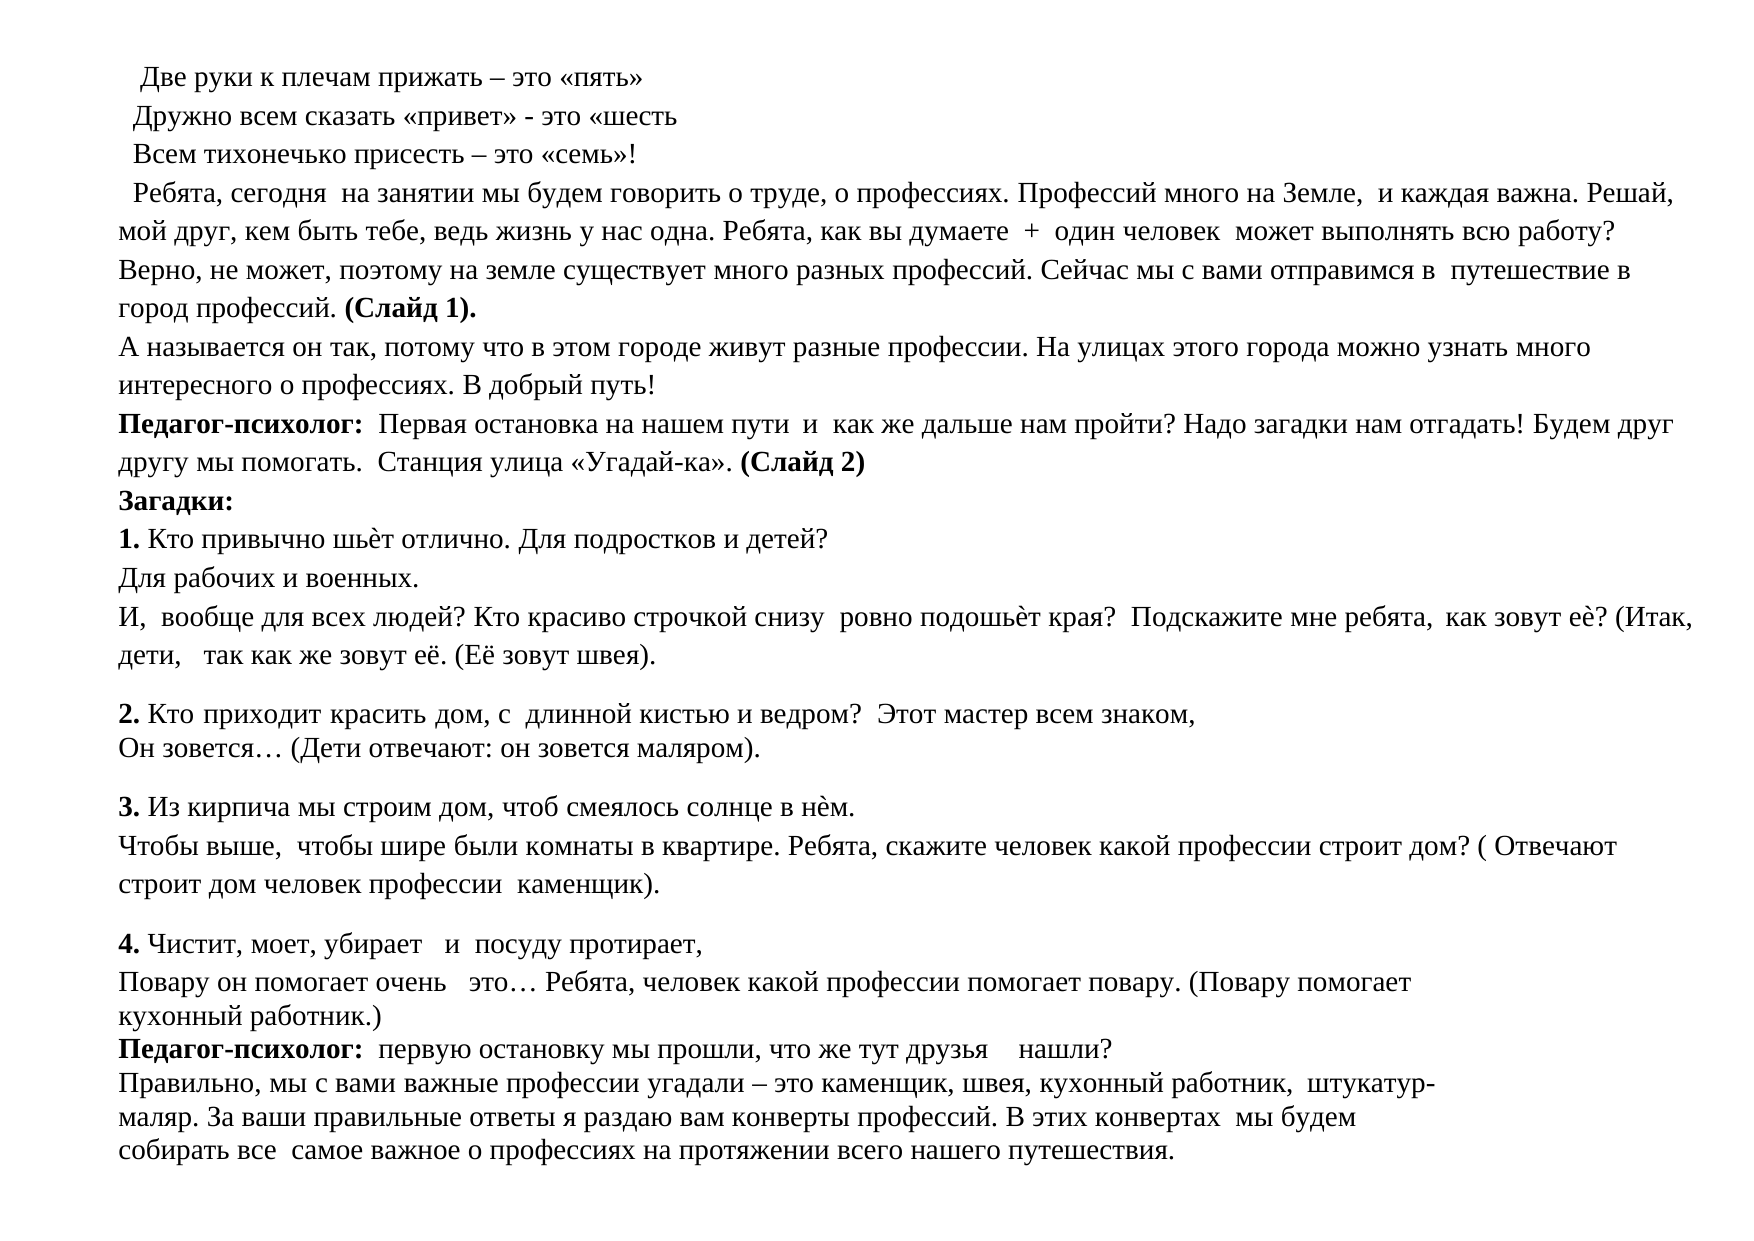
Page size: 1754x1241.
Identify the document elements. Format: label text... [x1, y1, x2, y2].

text Две руки к плечам прижать – это «пять» [118, 59, 1695, 93]
text 3. Из кирпича мы строим дом, чтоб смеялось солнце в нѐм. Чтобы выше, чтобы шире были комнаты в квартире. Ребята, скажите человек какой профессии строит дом? ( Отвечают строит дом человек профессии каменщик). [118, 789, 1695, 900]
text Педагог-психолог: первую остановку мы прошли, что же тут друзья нашли? [118, 1032, 1446, 1065]
text Он зовется… (Дети отвечают: он зовется маляром). [118, 730, 1695, 764]
text Ребята, сегодня на занятии мы будем говорить о труде, о профессиях. Профессий много на Земле, и каждая важна. Решай, мой друг, кем быть тебе, ведь жизнь у нас одна. Ребята, как вы думаете + один человек может выполнять всю работу? Верно, не может, поэтому на земле существует много разных профессий. Сейчас мы с вами отправимся в путешествие в город профессий. (Слайд 1). [118, 175, 1695, 324]
text Повару он помогает очень это… Ребята, человек какой профессии помогает повару. (Повару помогает кухонный работник.) [118, 964, 1446, 1032]
text А называется он так, потому что в этом городе живут разные профессии. На улицах этого города можно узнать много интересного о профессиях. В добрый путь! [118, 329, 1695, 401]
text Всем тихонечько присесть – это «семь»! [118, 136, 1695, 170]
text Дружно всем сказать «привет» - это «шесть [118, 98, 1695, 131]
text Педагог-психолог: Первая остановка на нашем пути и как же дальше нам пройти? Надо загадки нам отгадать! Будем друг другу мы помогать. Станция улица «Угадай-ка». (Слайд 2) Загадки: 1. Кто привычно шьѐт отлично. Для подростков и детей? Для рабочих и военных. И, вообще для всех людей? Кто красиво строчкой снизу ровно подошьѐт края? Подскажите мне ребята, как зовут еѐ? (Итак, дети, так как же зовут её. (Её зовут швея). [118, 406, 1695, 671]
text 4. Чистит, моет, убирает и посуду протирает, [118, 926, 1695, 959]
text 2. Кто приходит красить дом, с длинной кистью и ведром? Этот мастер всем знаком, [118, 697, 1459, 730]
text Правильно, мы с вами важные профессии угадали – это каменщик, швея, кухонный работник, штукатур-маляр. За ваши правильные ответы я раздаю вам конверты профессий. В этих конвертах мы будем собирать все самое важное о профессиях на протяжении всего нашего путешествия. [118, 1065, 1446, 1166]
